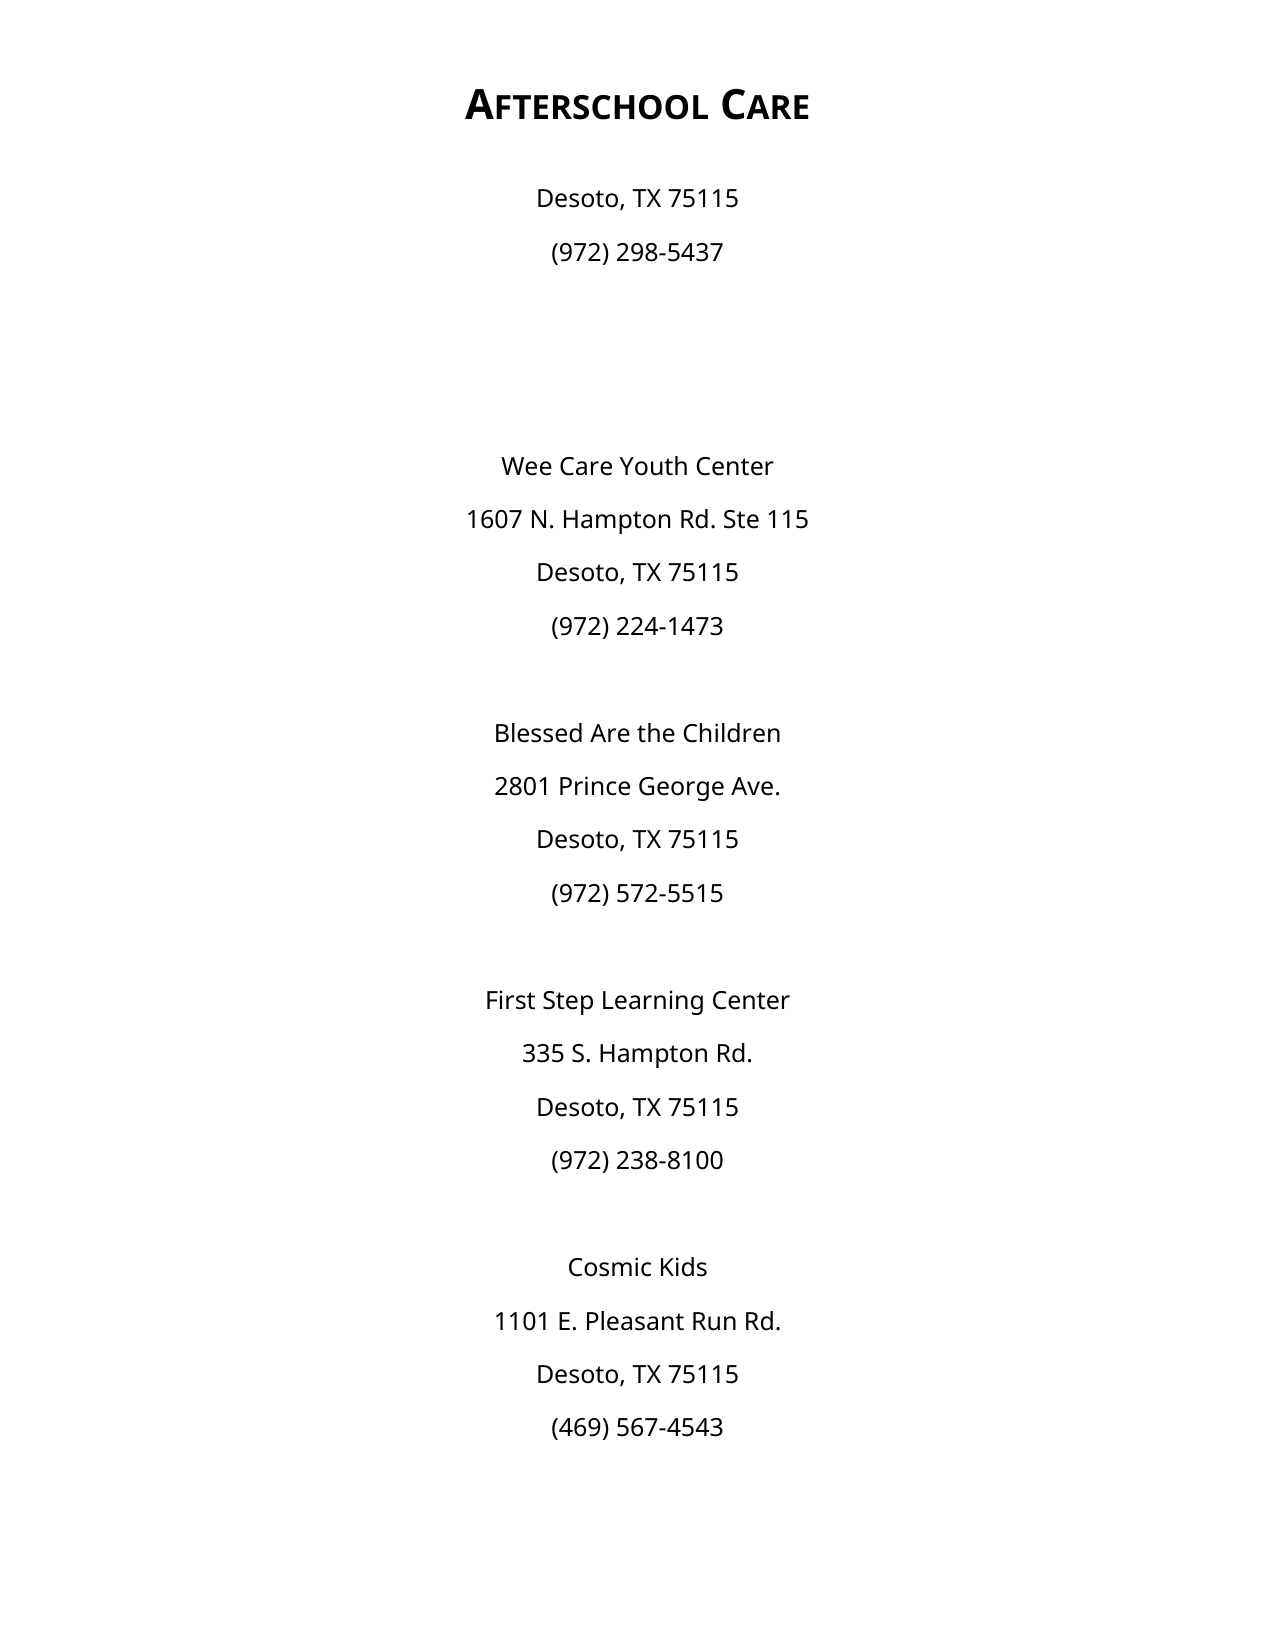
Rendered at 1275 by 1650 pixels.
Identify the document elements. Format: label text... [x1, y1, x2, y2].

text Desoto, TX 75115 [150, 181, 1125, 215]
text 1101 E. Pleasant Run Rd. [150, 1303, 1125, 1337]
text (972) 238-8100 [150, 1143, 1125, 1177]
text Blessed Are the Children [150, 715, 1125, 749]
text Cosmic Kids [150, 1250, 1125, 1284]
text Desoto, TX 75115 [150, 1089, 1125, 1123]
text First Step Learning Center [150, 982, 1125, 1017]
text Desoto, TX 75115 [150, 822, 1125, 856]
text (972) 572-5515 [150, 876, 1125, 910]
text 1607 N. Hampton Rd. Ste 115 [150, 502, 1125, 536]
text (972) 224-1473 [150, 608, 1125, 642]
text (469) 567-4543 [150, 1410, 1125, 1444]
text 2801 Prince George Ave. [150, 769, 1125, 803]
text 335 S. Hampton Rd. [150, 1036, 1125, 1070]
text Wee Care Youth Center [150, 448, 1125, 482]
text (972) 298-5437 [150, 234, 1125, 268]
text Desoto, TX 75115 [150, 1357, 1125, 1391]
text Desoto, TX 75115 [150, 555, 1125, 589]
